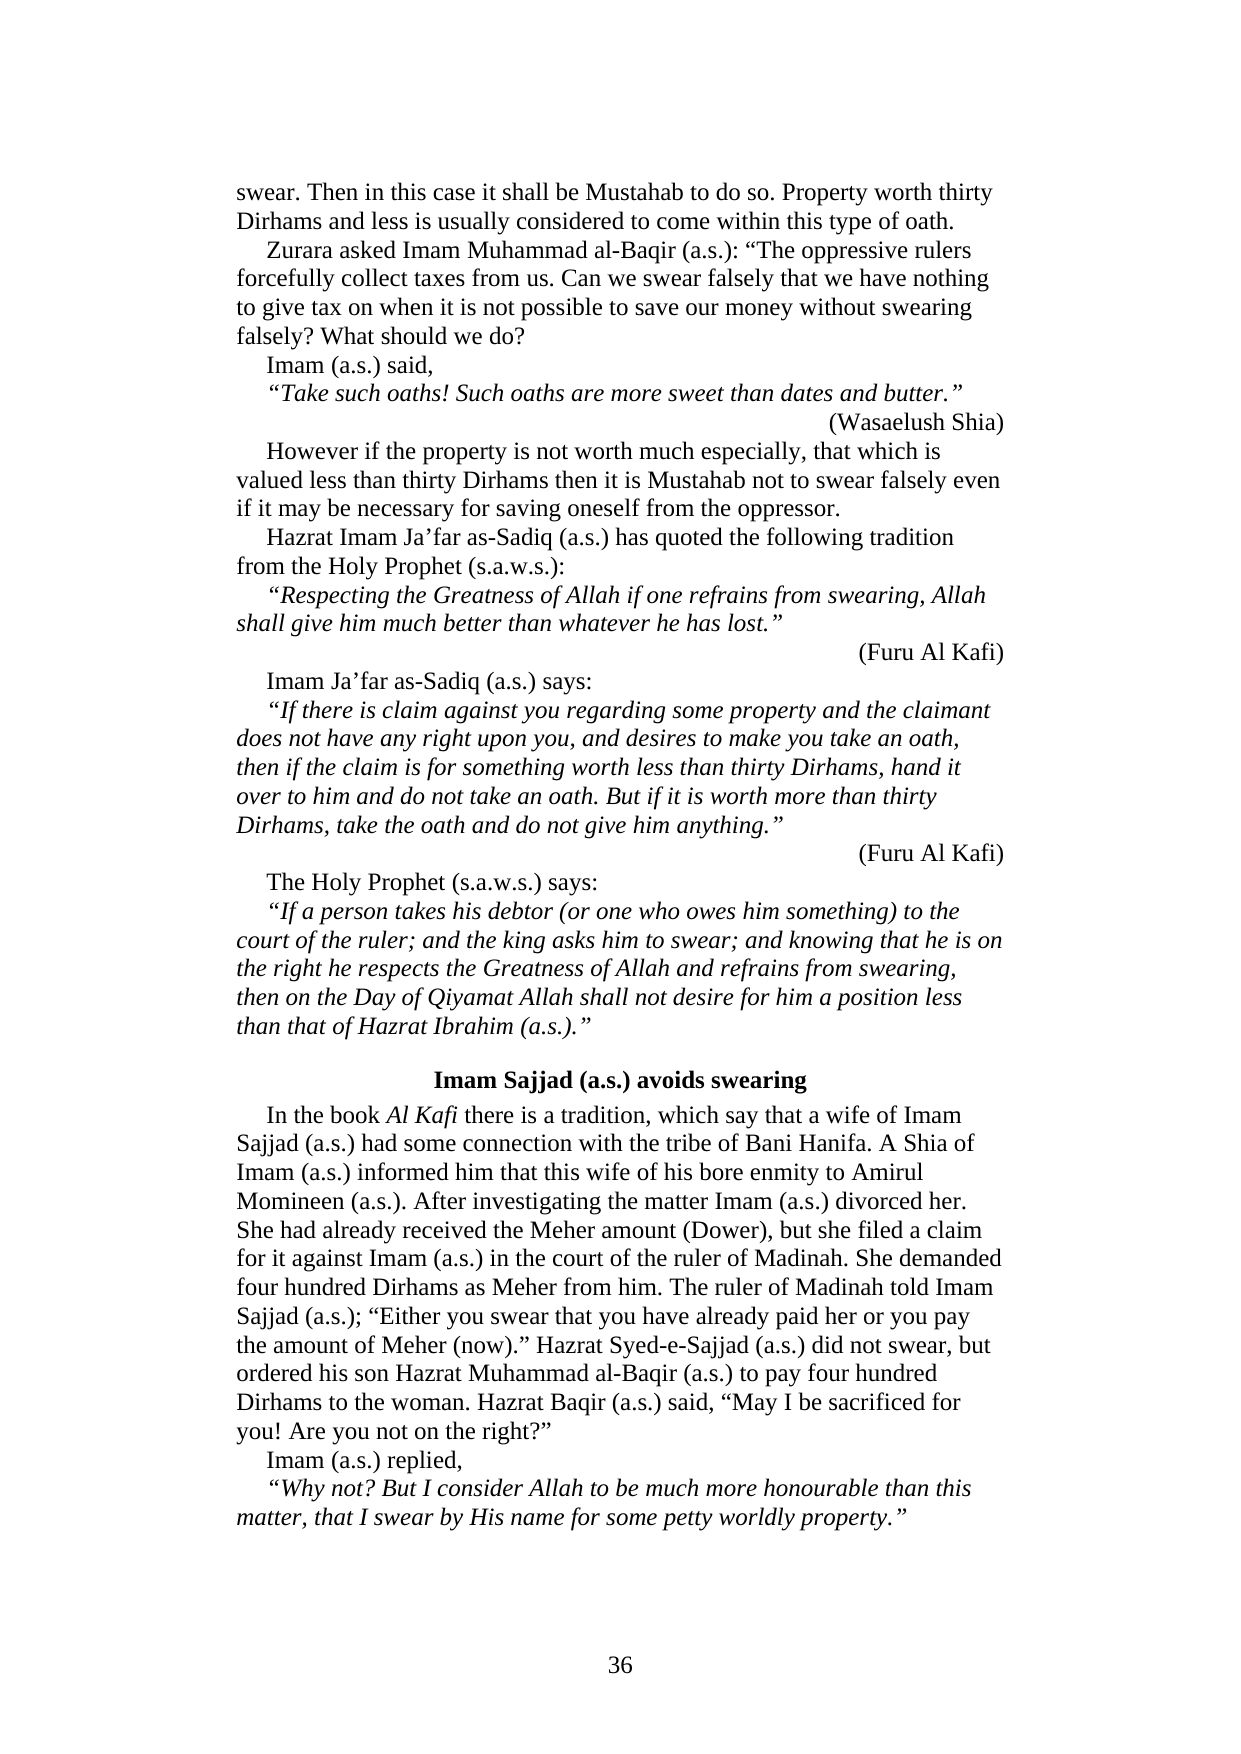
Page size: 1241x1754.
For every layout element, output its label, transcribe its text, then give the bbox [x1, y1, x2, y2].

text (Wasaelush Shia) [236, 407, 1004, 436]
text “If there is claim against you regarding some property and the claimant does not have any right upon you, and desires to make you take an oath, then if the claim is for something worth less than thirty Dirhams, hand it over to him and do not take an oath. But if it is worth more than thirty Dirhams, take the oath and do not give him anything.” [236, 695, 1004, 838]
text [236, 177, 1004, 235]
text “Why not? But I consider Allah to be much more honourable than this matter, that I swear by His name for some petty worldly property.” [236, 1473, 1004, 1531]
text (Furu Al Kafi) [236, 838, 1004, 867]
text (Furu Al Kafi) [236, 637, 1004, 666]
text However if the property is not worth much especially, that which is valued less than thirty Dirhams then it is Mustahab not to swear falsely even if it may be necessary for saving oneself from the oppressor. [236, 436, 1004, 522]
text In the book Al Kafi there is a tradition, which say that a wife of Imam Sajjad (a.s.) had some connection with the tribe of Bani Hanifa. A Shia of Imam (a.s.) informed him that this wife of his bore enmity to Amirul Momineen (a.s.). After investigating the matter Imam (a.s.) divorced her. She had already received the Meher amount (Dower), but she filed a claim for it against Imam (a.s.) in the court of the ruler of Madinah. She demanded four hundred Dirhams as Meher from him. The ruler of Madinah told Imam Sajjad (a.s.); “Either you swear that you have already paid her or you pay the amount of Meher (now).” Hazrat Syed-e-Sajjad (a.s.) did not swear, but ordered his son Hazrat Muhammad al-Baqir (a.s.) to pay four hundred Dirhams to the woman. Hazrat Baqir (a.s.) said, “May I be sacrificed for you! Are you not on the right?” [236, 1100, 1004, 1445]
text Imam Ja’far as-Sadiq (a.s.) says: [236, 666, 1004, 695]
text “If a person takes his debtor (or one who owes him something) to the court of the ruler; and the king asks him to swear; and knowing that he is on the right he respects the Greatness of Allah and refrains from swearing, then on the Day of Qiyamat Allah shall not desire for him a position less than that of Hazrat Ibrahim (a.s.).” [236, 896, 1004, 1040]
text “Take such oaths! Such oaths are more sweet than dates and butter.” [236, 378, 1004, 407]
text Hazrat Imam Ja’far as-Sadiq (a.s.) has quoted the following tradition from the Holy Prophet (s.a.w.s.): [236, 522, 1004, 580]
text Zurara asked Imam Muhammad al-Baqir (a.s.): “The oppressive rulers forcefully collect taxes from us. Can we swear falsely that we have nothing to give tax on when it is not possible to save our money without swearing falsely? What should we do? [236, 235, 1004, 350]
text Imam (a.s.) said, [236, 350, 1004, 378]
text Imam (a.s.) replied, [236, 1445, 1004, 1473]
subtitle Imam Sajjad (a.s.) avoids swearing [236, 1065, 1004, 1093]
text “Respecting the Greatness of Allah if one refrains from swearing, Allah shall give him much better than whatever he has lost.” [236, 580, 1004, 637]
text The Holy Prophet (s.a.w.s.) says: [236, 867, 1004, 896]
